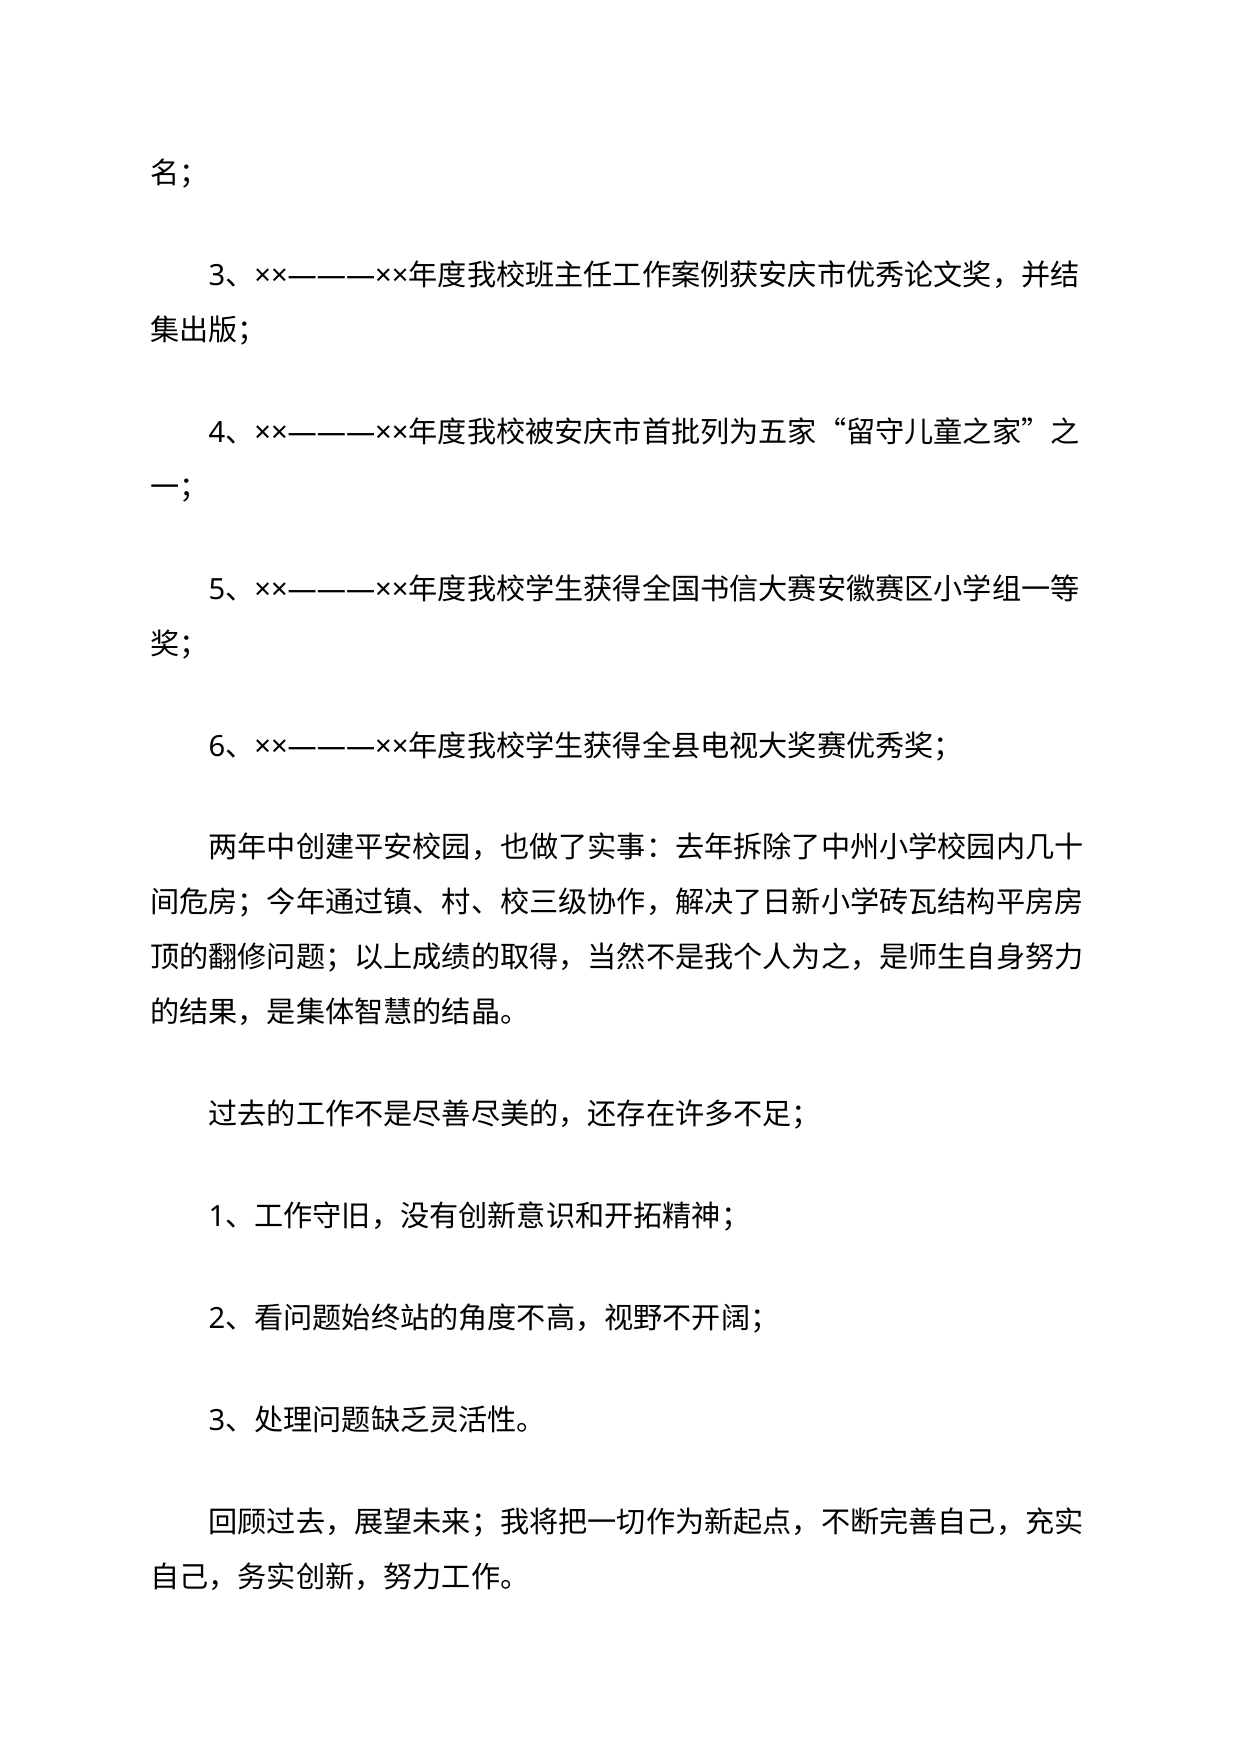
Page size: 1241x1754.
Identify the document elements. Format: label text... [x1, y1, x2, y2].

text 回顾过去，展望未来；我将把一切作为新起点，不断完善自己，充实自己，务实创新，努力工作。 [150, 1498, 1090, 1595]
text 过去的工作不是尽善尽美的，还存在许多不足； [150, 1091, 1090, 1133]
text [150, 150, 1090, 192]
text 3、处理问题缺乏灵活性。 [150, 1396, 1090, 1439]
text 5、××———××年度我校学生获得全国书信大赛安徽赛区小学组一等奖； [150, 565, 1090, 663]
text 1、工作守旧，没有创新意识和开拓精神； [150, 1192, 1090, 1235]
text 2、看问题始终站的角度不高，视野不开阔； [150, 1294, 1090, 1337]
text 两年中创建平安校园，也做了实事：去年拆除了中州小学校园内几十间危房；今年通过镇、村、校三级协作，解决了日新小学砖瓦结构平房房顶的翻修问题；以上成绩的取得，当然不是我个人为之，是师生自身努力的结果，是集体智慧的结晶。 [150, 824, 1090, 1031]
text 6、××———××年度我校学生获得全县电视大奖赛优秀奖； [150, 722, 1090, 764]
text 3、××———××年度我校班主任工作案例获安庆市优秀论文奖，并结集出版； [150, 252, 1090, 349]
text 4、××———××年度我校被安庆市首批列为五家“留守儿童之家”之一； [150, 408, 1090, 506]
